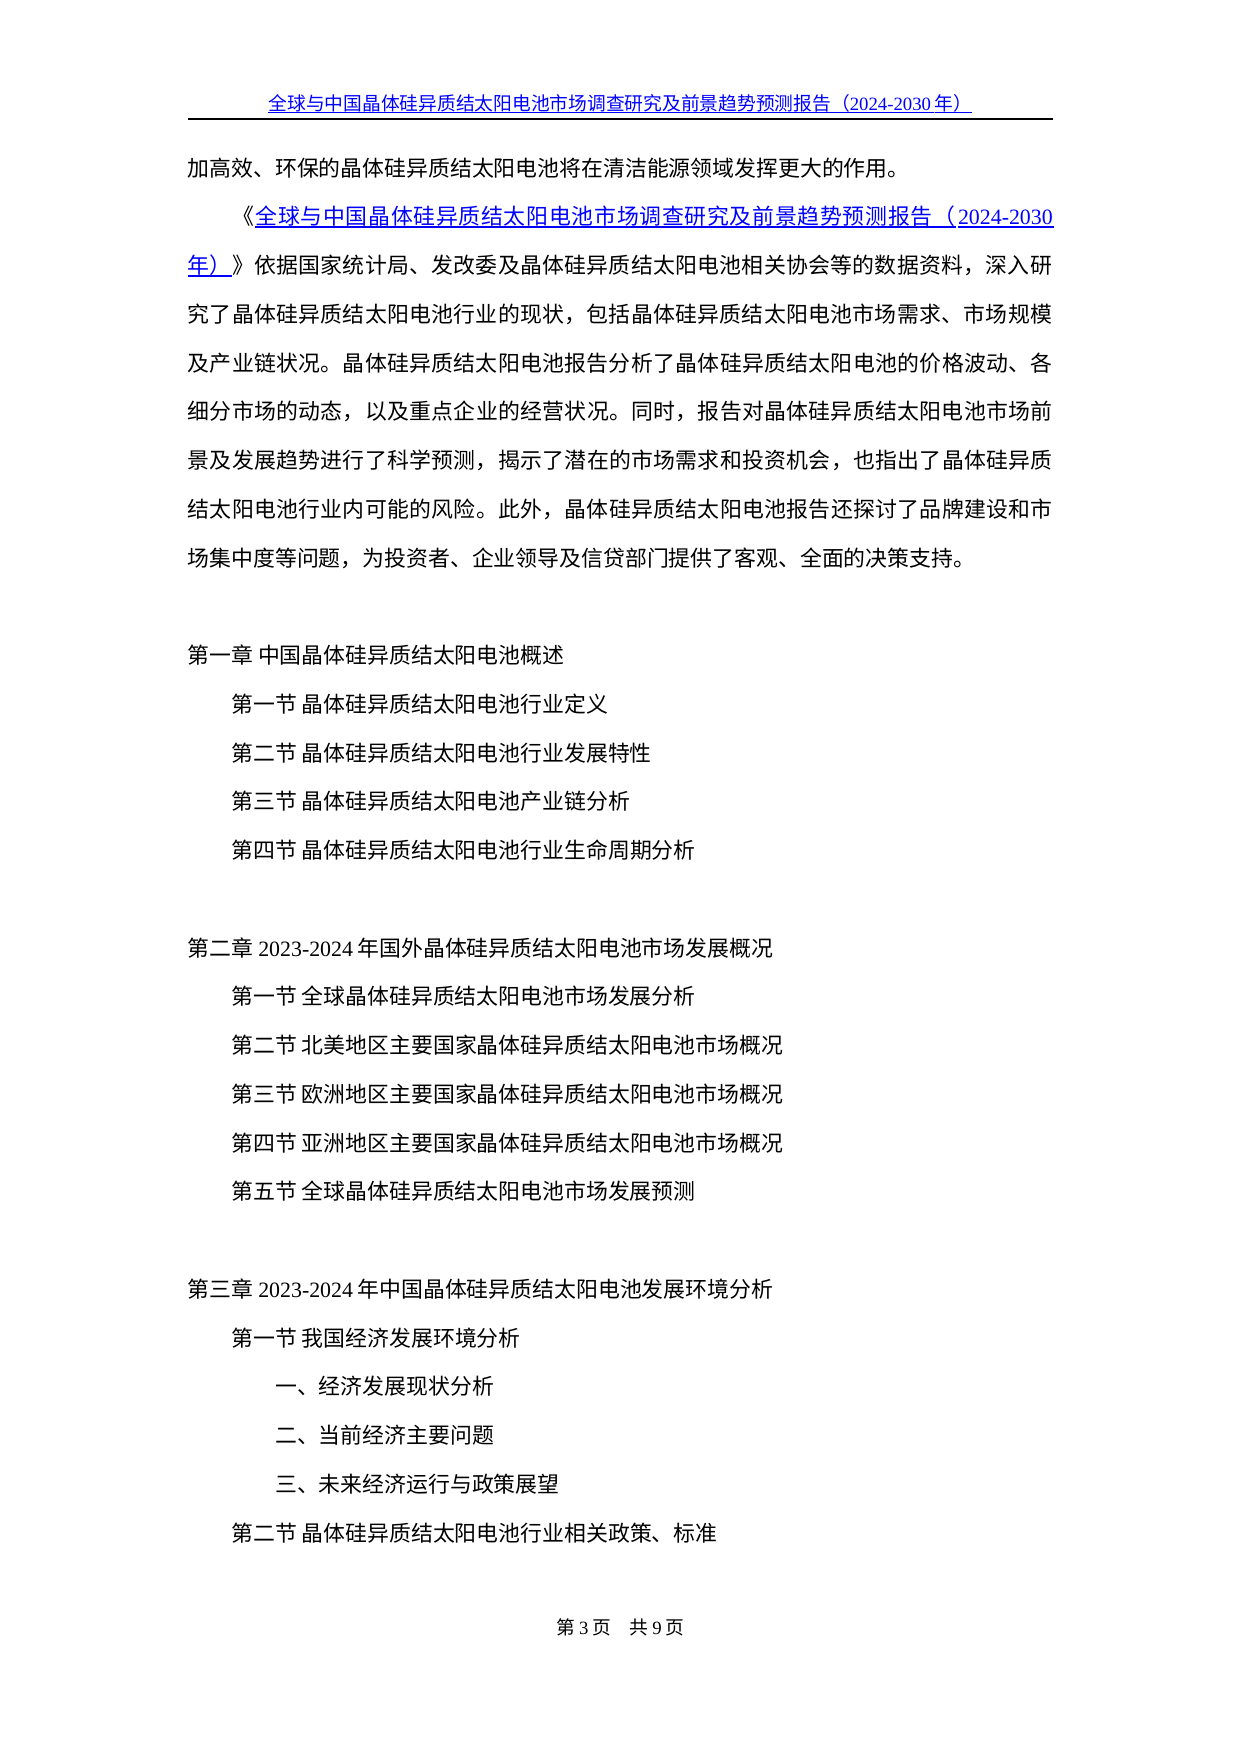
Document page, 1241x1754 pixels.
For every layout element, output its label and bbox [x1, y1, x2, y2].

text [187, 150, 1053, 1548]
